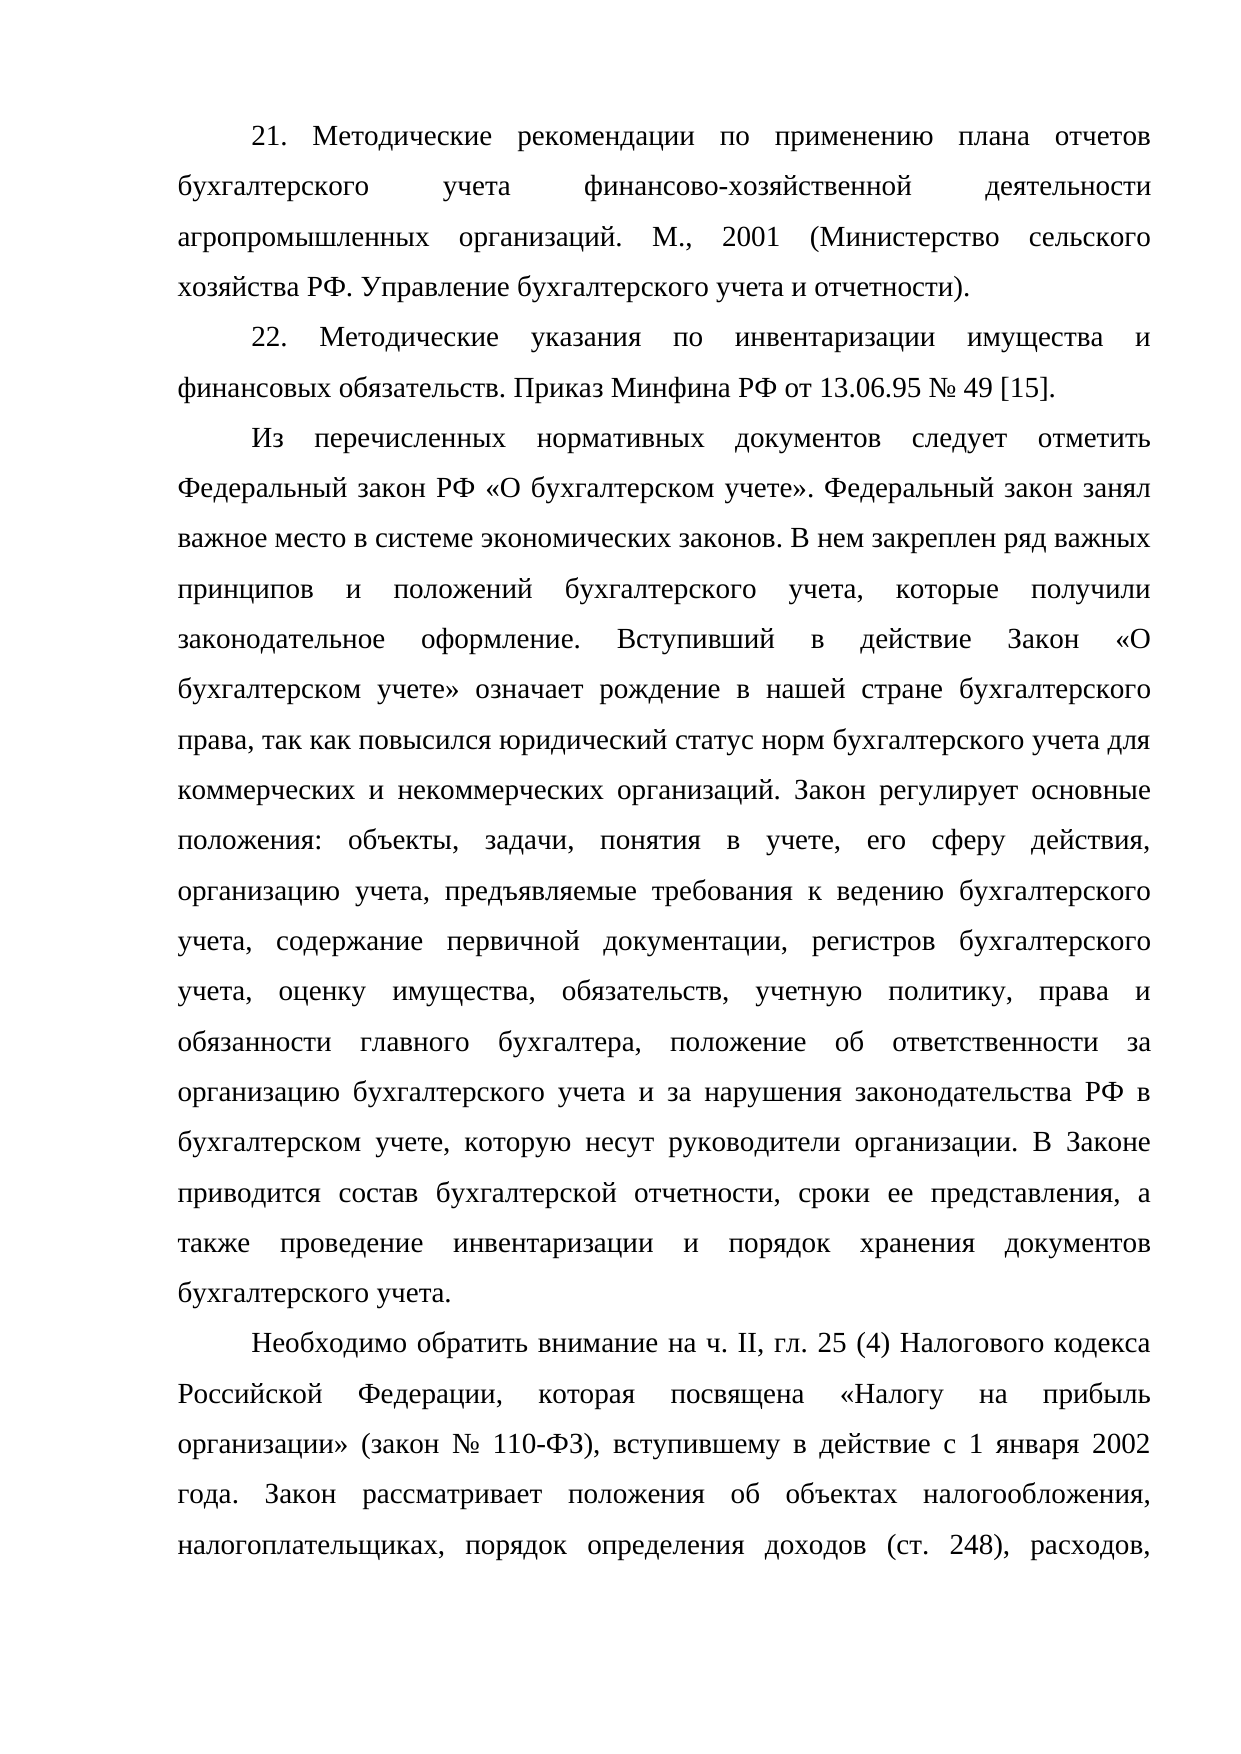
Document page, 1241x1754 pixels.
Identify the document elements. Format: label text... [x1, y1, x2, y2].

text 22. Методические указания по инвентаризации имущества и финансовых обязательств. Приказ Минфина РФ от 13.06.95 № 49 [15]. [177, 319, 1152, 403]
text 21. Методические рекомендации по применению плана отчетов бухгалтерского учета финансово-хозяйственной деятельности агропромышленных организаций. М., 2001 (Министерство сельского хозяйства РФ. Управление бухгалтерского учета и отчетности). [177, 118, 1152, 303]
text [177, 1326, 1152, 1560]
text Из перечисленных нормативных документов следует отметить Федеральный закон РФ «О бухгалтерском учете». Федеральный закон занял важное место в системе экономических законов. В нем закреплен ряд важных принципов и положений бухгалтерского учета, которые получили законодательное оформление. Вступивший в действие Закон «О бухгалтерском учете» означает рождение в нашей стране бухгалтерского права, так как повысился юридический статус норм бухгалтерского учета для коммерческих и некоммерческих организаций. Закон регулирует основные положения: объекты, задачи, понятия в учете, его сферу действия, организацию учета, предъявляемые требования к ведению бухгалтерского учета, содержание первичной документации, регистров бухгалтерского учета, оценку имущества, обязательств, учетную политику, права и обязанности главного бухгалтера, положение об ответственности за организацию бухгалтерского учета и за нарушения законодательства РФ в бухгалтерском учете, которую несут руководители организации. В Законе приводится состав бухгалтерской отчетности, сроки ее представления, а также проведение инвентаризации и порядок хранения документов бухгалтерского учета. [177, 420, 1152, 1309]
